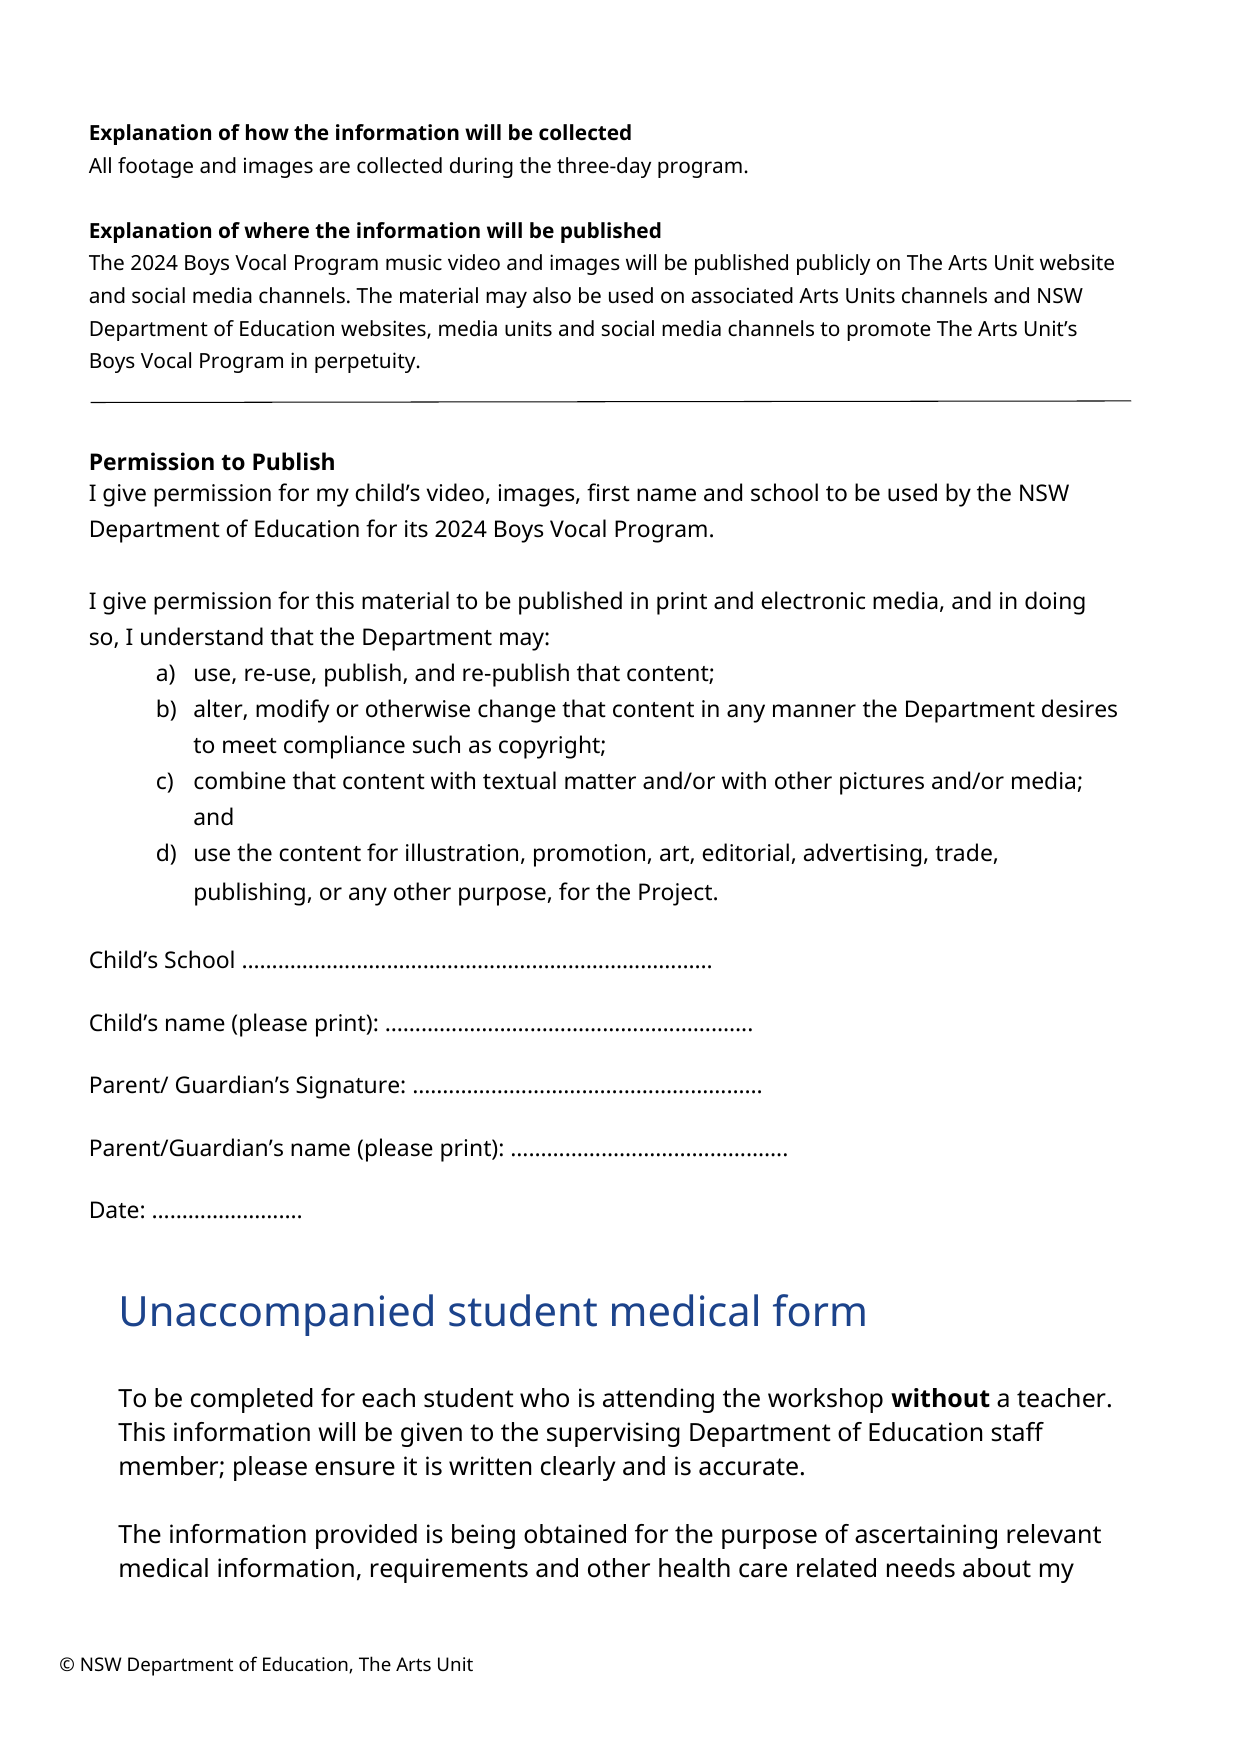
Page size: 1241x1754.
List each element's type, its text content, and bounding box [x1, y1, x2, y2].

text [118, 1517, 1122, 1585]
text The 2024 Boys Vocal Program music video and images will be published publicly on The Arts Unit website and social media channels. The material may also be used on associated Arts Units channels and NSW Department of Education websites, media units and social media channels to promote The Arts Unit’s Boys Vocal Program in perpetuity. [88, 248, 1122, 375]
list combine that content with textual matter and/or with other pictures and/or media; and [156, 765, 1122, 832]
list use the content for illustration, promotion, art, editorial, advertising, trade, publishing, or any other purpose, for the Project. [156, 837, 1122, 940]
text Date: ……………………. [88, 1194, 1122, 1226]
text Explanation of how the information will be collected All footage and images are collected during the three-day program. [88, 118, 1122, 179]
text Parent/ Guardian’s Signature: .………………………………………………… [88, 1069, 1122, 1101]
text To be completed for each student who is attending the workshop without a teacher. This information will be given to the supervising Department of Education staff member; please ensure it is written clearly and is accurate. [118, 1381, 1122, 1483]
text Explanation of where the information will be published [88, 216, 1122, 244]
text Permission to Publish [88, 415, 1122, 477]
list use, re-use, publish, and re-publish that content; [156, 657, 1122, 688]
list alter, modify or otherwise change that content in any manner the Department desires to meet compliance such as copyright; [156, 693, 1122, 760]
text Child’s School …………………………………………………………………… [88, 944, 1122, 976]
text Child’s name (please print): ……………………………………………………. [88, 1007, 1122, 1038]
text I give permission for my child’s video, images, first name and school to be used by the NSW Department of Education for its 2024 Boys Vocal Program. I give permission for this material to be published in print and electronic media, and in doing so, I understand that the Department may: [88, 477, 1122, 652]
subtitle Unaccompanied student medical form [118, 1282, 1122, 1339]
text Parent/Guardian’s name (please print): ………………………………………. [88, 1132, 1122, 1163]
